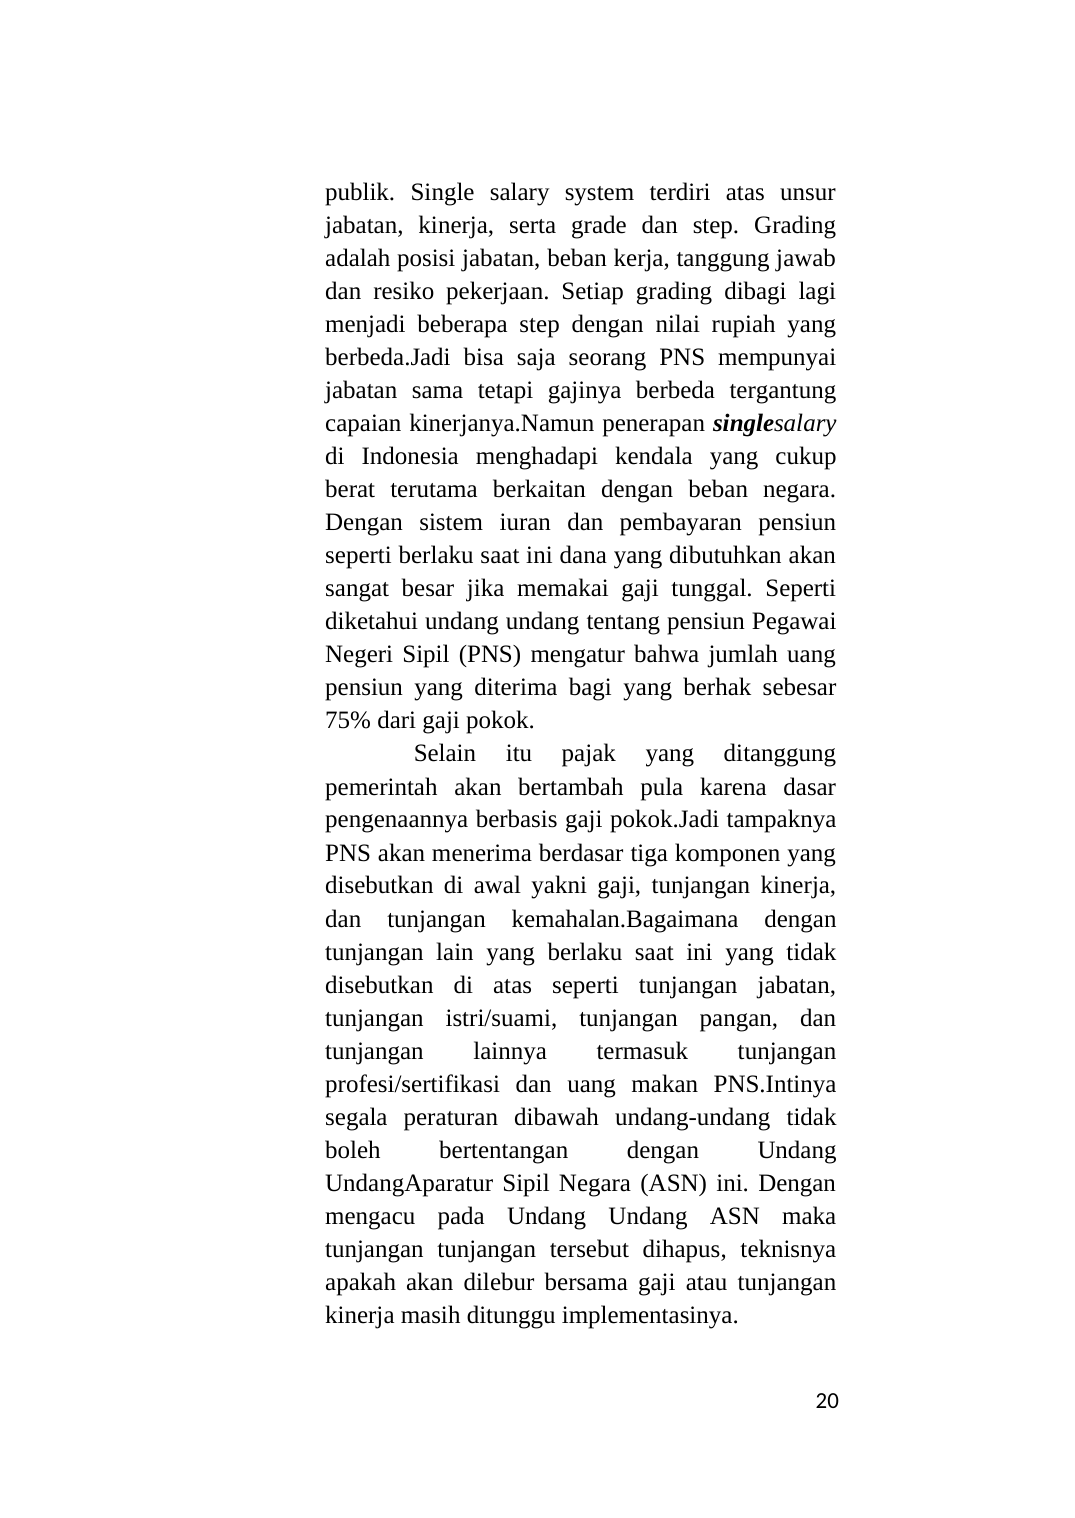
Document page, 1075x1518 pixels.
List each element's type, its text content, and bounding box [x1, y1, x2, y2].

text Selain itu pajak yang ditanggung pemerintah akan bertambah pula karena dasar pengenaannya berbasis gaji pokok.Jadi tampaknya PNS akan menerima berdasar tiga komponen yang disebutkan di awal yakni gaji, tunjangan kinerja, dan tunjangan kemahalan.Bagaimana dengan tunjangan lain yang berlaku saat ini yang tidak disebutkan di atas seperti tunjangan jabatan, tunjangan istri/suami, tunjangan pangan, dan tunjangan lainnya termasuk tunjangan profesi/sertifikasi dan uang makan PNS.Intinya segala peraturan dibawah undang-undang tidak boleh bertentangan dengan Undang UndangAparatur Sipil Negara (ASN) ini. Dengan mengacu pada Undang Undang ASN maka tunjangan tunjangan tersebut dihapus, teknisnya apakah akan dilebur bersama gaji atau tunjangan kinerja masih ditunggu implementasinya. [325, 738, 836, 1329]
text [325, 177, 836, 734]
